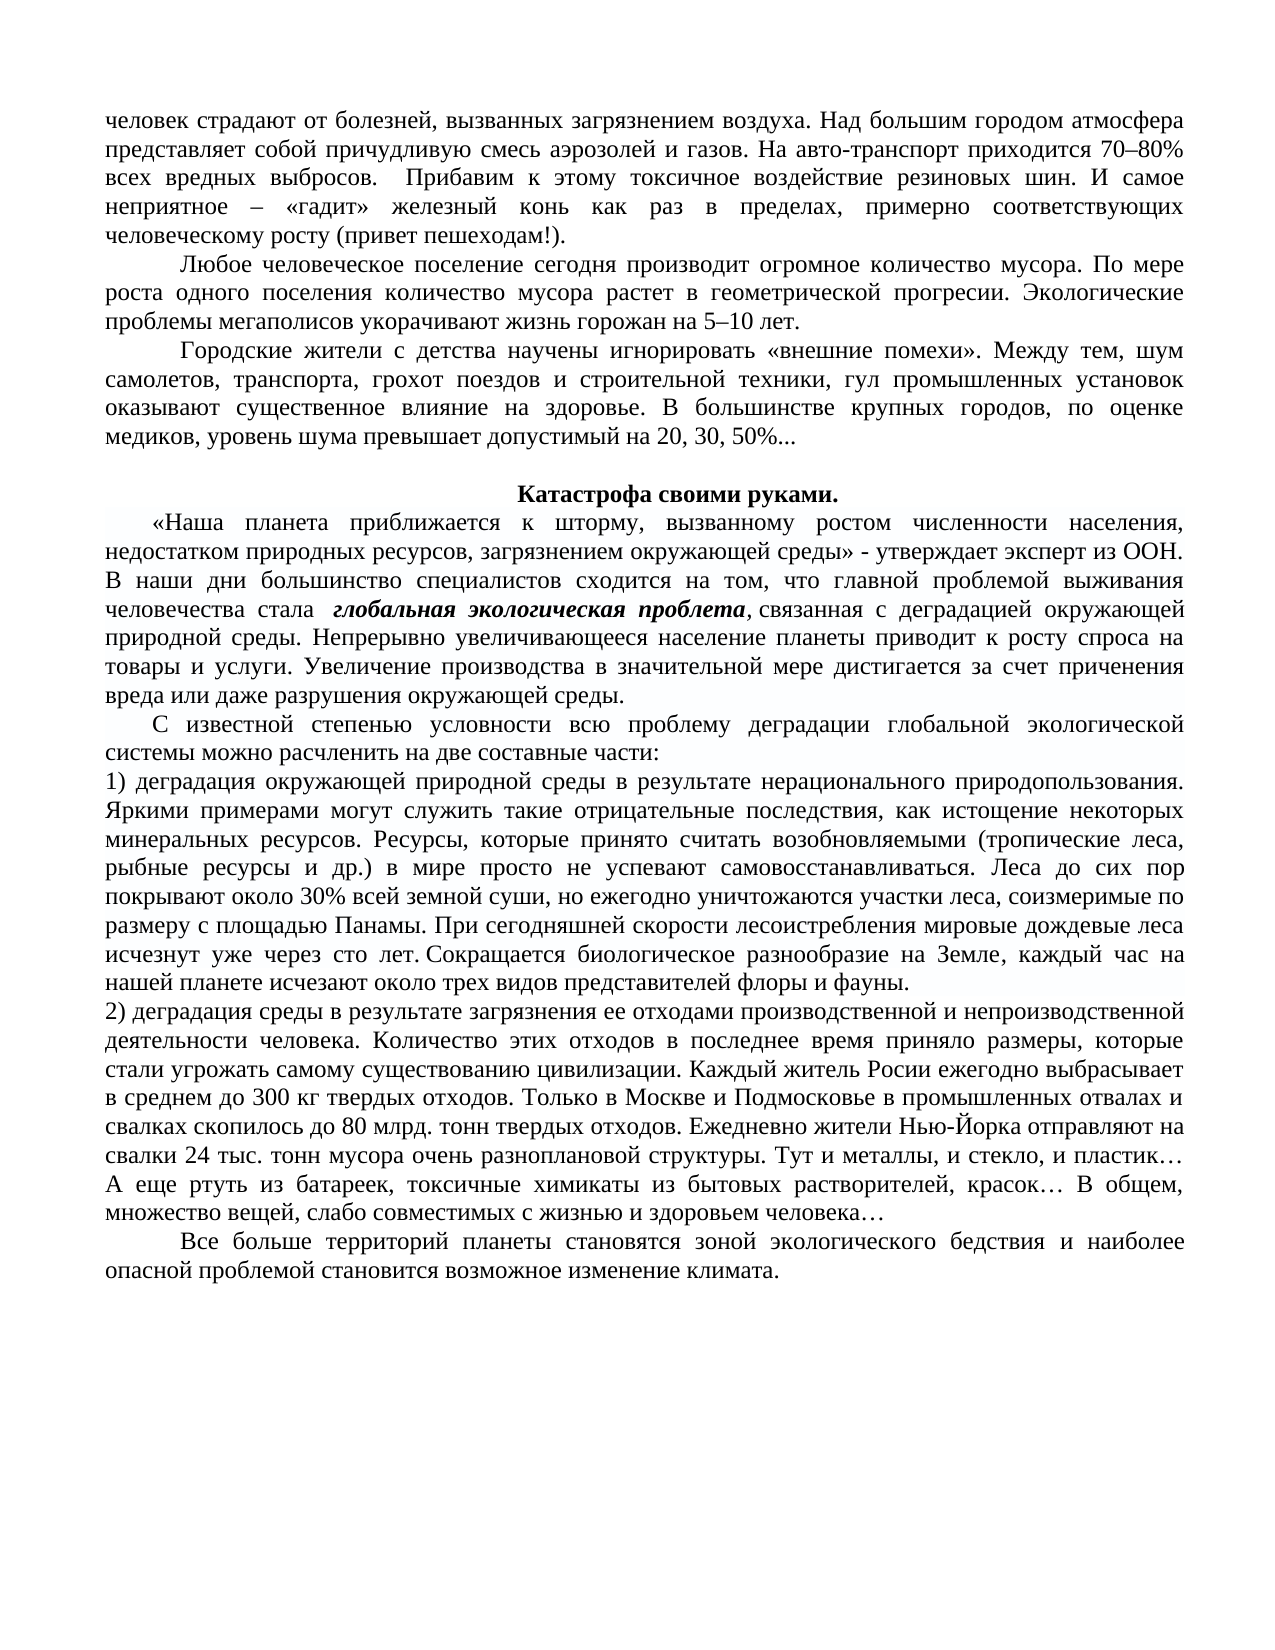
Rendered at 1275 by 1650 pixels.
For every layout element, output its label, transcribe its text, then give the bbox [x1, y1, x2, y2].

text «Наша планета приближается к шторму, вызванному ростом численности населения, недостатком природных ресурсов, загрязнением окружающей среды» - утверждает эксперт из ООН. В наши дни большинство специалистов сходится на том, что главной проблемой выживания человечества стала глобальная экологическая проблета, связанная с деградацией окружающей природной среды. Непрерывно увеличивающееся население планеты приводит к росту спроса на товары и услуги. Увеличение производства в значительной мере дистигается за счет приченения вреда или даже разрушения окружающей среды. [105, 594, 1185, 709]
text Все больше территорий планеты становятся зоной экологического бедствия и наиболее опасной проблемой становится возможное изменение климата. [105, 1226, 1185, 1284]
text Катастрофа своими руками. [105, 479, 1185, 507]
text С известной степенью условности всю проблему деградации глобальной экологической системы можно расчленить на две составные части: [105, 709, 1185, 766]
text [105, 105, 1185, 249]
text Любое человеческое поселение сегодня производит огромное количество мусора. По мере роста одного поселения количество мусора растет в геометрической прогресии. Экологические проблемы мегаполисов укорачивают жизнь горожан на 5–10 лет. [105, 249, 1185, 335]
text 1) деградация окружающей природной среды в результате нерационального природопользования. Яркими примерами могут служить такие отрицательные последствия, как истощение некоторых минеральных ресурсов. Ресурсы, которые принято считать возобновляемыми (тропические леса, рыбные ресурсы и др.) в мире просто не успевают самовосстанавливаться. Леса до сих пор покрывают около 30% всей земной суши, но ежегодно уничтожаются участки леса, соизмеримые по размеру с площадью Панамы. При сегодняшней скорости лесоистребления мировые дождевые леса исчезнут уже через сто лет. Сокращается биологическое разнообразие на Земле, каждый час на нашей планете исчезают около трех видов представителей флоры и фауны. [105, 766, 1185, 996]
text 2) деградация среды в результате загрязнения ее отходами производственной и непроизводственной деятельности человека. Количество этих отходов в последнее время приняло размеры, которые стали угрожать самому существованию цивилизации. Каждый житель Росии ежегодно выбрасывает в среднем до 300 кг твердых отходов. Только в Москве и Подмосковье в промышленных отвалах и свалках скопилось до 80 млрд. тонн твердых отходов. Ежедневно жители Нью-Йорка отправляют на свалки 24 тыс. тонн мусора очень разноплановой структуры. Тут и металлы, и стекло, и пластик… А еще ртуть из батареек, токсичные химикаты из бытовых растворителей, красок… В общем, множество вещей, слабо совместимых с жизнью и здоровьем человека… [105, 996, 1185, 1226]
text Городские жители с детства научены игнорировать «внешние помехи». Между тем, шум самолетов, транспорта, грохот поездов и строительной техники, гул промышленных установок оказывают существенное влияние на здоровье. В большинстве крупных городов, по оценке медиков, уровень шума превышает допустимый на 20, 30, 50%... [105, 335, 1185, 450]
